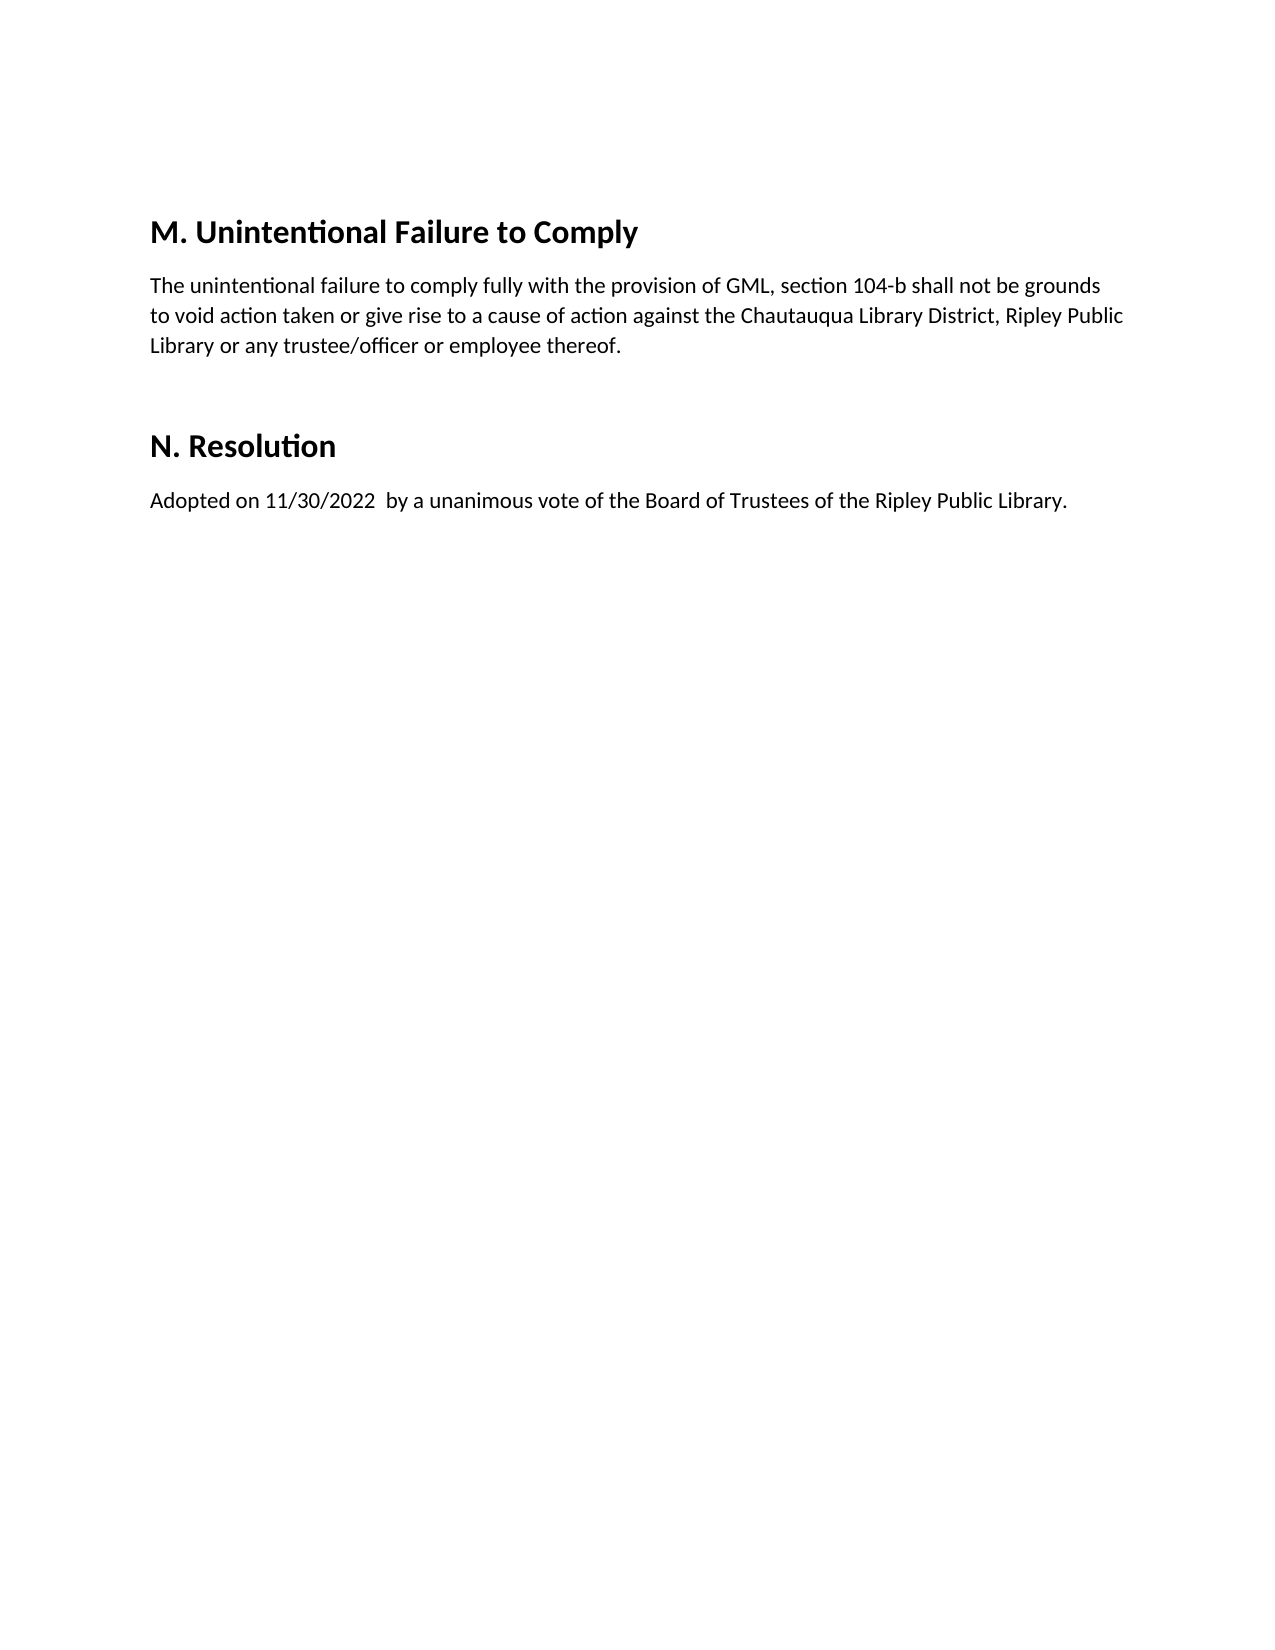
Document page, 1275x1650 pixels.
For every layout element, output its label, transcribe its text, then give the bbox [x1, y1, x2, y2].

text M. Unintentional Failure to Comply [150, 211, 1125, 251]
text N. Resolution [150, 425, 1125, 466]
text The unintentional failure to comply fully with the provision of GML, section 104-b shall not be grounds to void action taken or give rise to a cause of action against the Chautauqua Library District, Ripley Public Library or any trustee/officer or employee thereof. [150, 271, 1125, 360]
text Adopted on 11/30/2022 by a unanimous vote of the Board of Trustees of the Ripley Public Library. [150, 486, 1125, 514]
